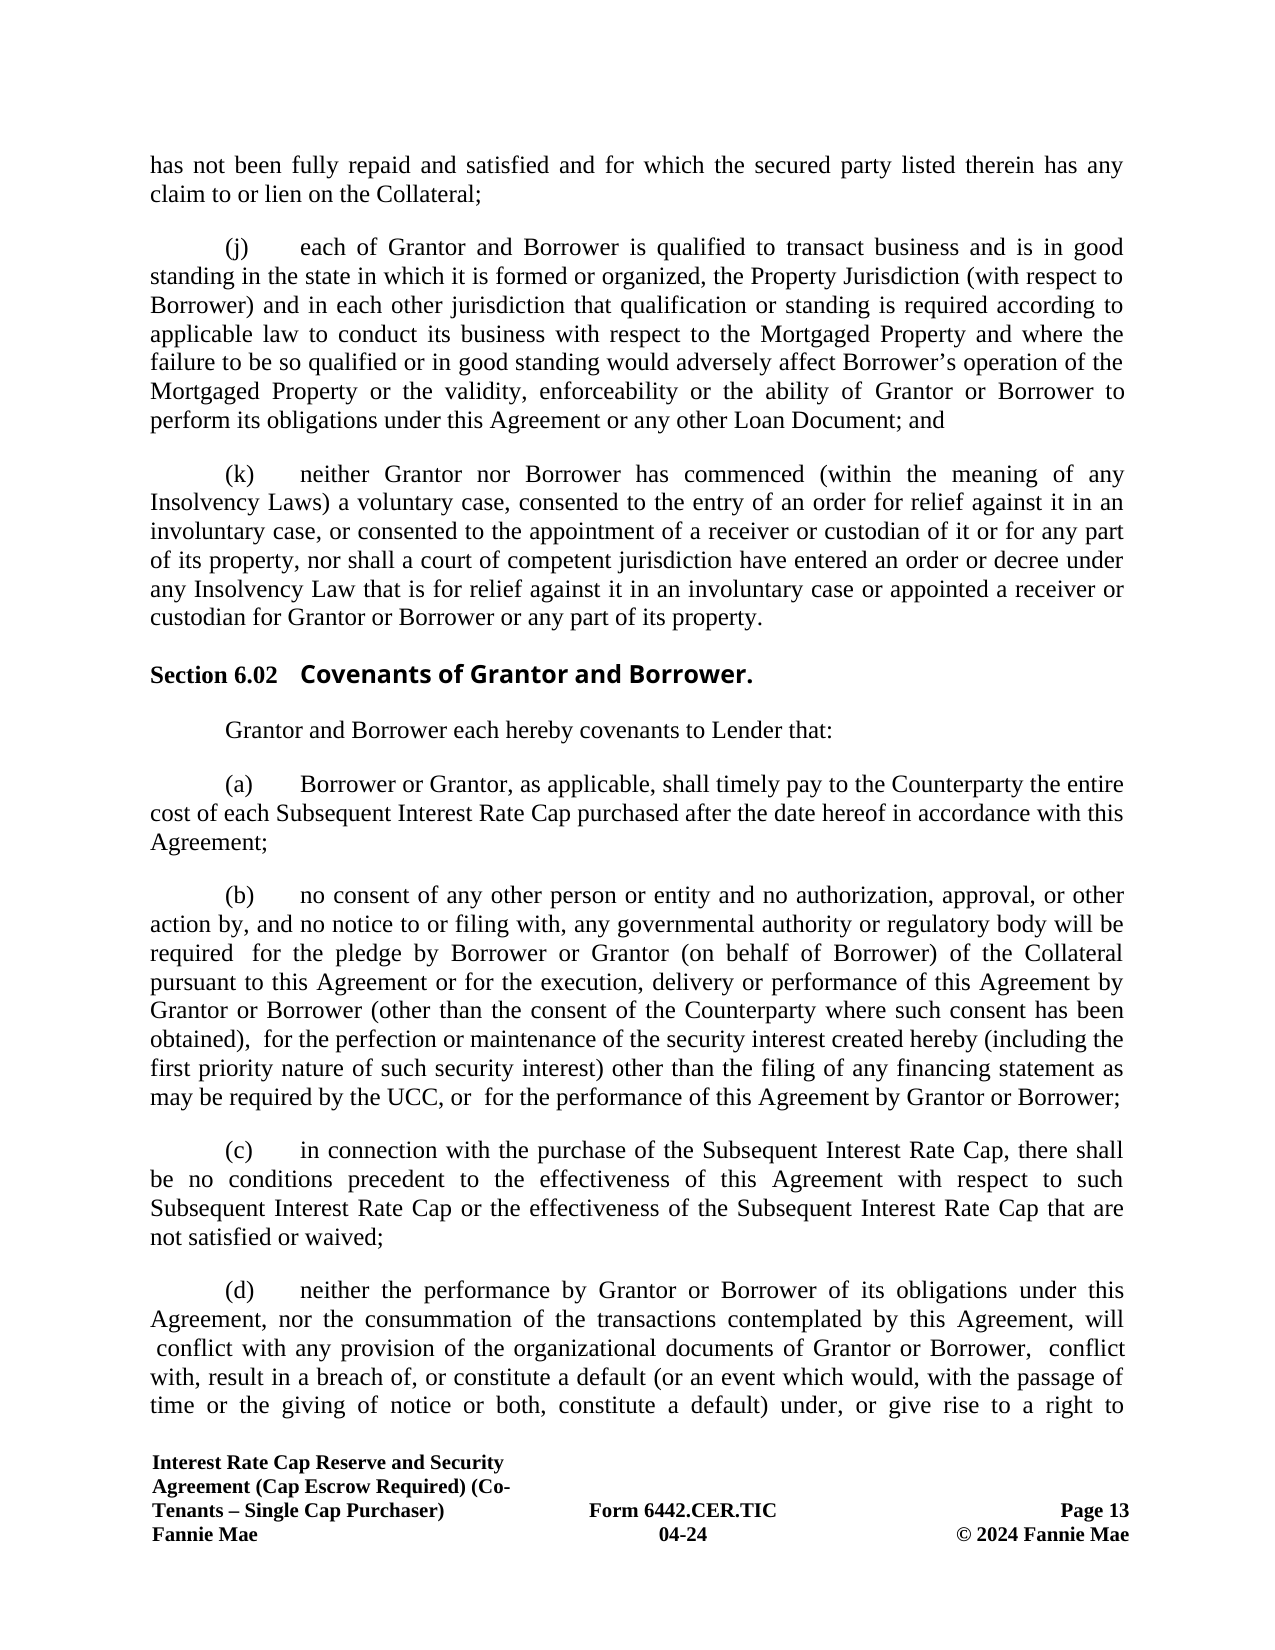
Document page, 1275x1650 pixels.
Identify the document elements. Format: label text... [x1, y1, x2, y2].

subtitle Covenants of Grantor and Borrower. [150, 656, 1125, 690]
text Grantor and Borrower each hereby covenants to Lender that: [150, 715, 1125, 744]
list each of Grantor and Borrower is qualified to transact business and is in good standing in the state in which it is formed or organized, the Property Jurisdiction (with respect to Borrower) and in each other jurisdiction that qualification or standing is required according to applicable law to conduct its business with respect to the Mortgaged Property and where the failure to be so qualified or in good standing would adversely affect Borrower’s operation of the Mortgaged Property or the validity, enforceability or the ability of Grantor or Borrower to perform its obligations under this Agreement or any other Loan Document; and [150, 232, 1125, 434]
list in connection with the purchase of the Subsequent Interest Rate Cap, there shall be no conditions precedent to the effectiveness of this Agreement with respect to such Subsequent Interest Rate Cap or the effectiveness of the Subsequent Interest Rate Cap that are not satisfied or waived; [150, 1135, 1125, 1250]
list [150, 1275, 1125, 1419]
list no consent of any other person or entity and no authorization, approval, or other action by, and no notice to or filing with, any governmental authority or regulatory body will be required for the pledge by Borrower or Grantor (on behalf of Borrower) of the Collateral pursuant to this Agreement or for the execution, delivery or performance of this Agreement by Grantor or Borrower (other than the consent of the Counterparty where such consent has been obtained), for the perfection or maintenance of the security interest created hereby (including the first priority nature of such security interest) other than the filing of any financing statement as may be required by the UCC, or for the performance of this Agreement by Grantor or Borrower; [150, 880, 1125, 1110]
list neither Grantor nor Borrower has commenced (within the meaning of any Insolvency Laws) a voluntary case, consented to the entry of an order for relief against it in an involuntary case, or consented to the appointment of a receiver or custodian of it or for any part of its property, nor shall a court of competent jurisdiction have entered an order or decree under any Insolvency Law that is for relief against it in an involuntary case or appointed a receiver or custodian for Grantor or Borrower or any part of its property. [150, 459, 1125, 631]
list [150, 150, 1125, 207]
list Borrower or Grantor, as applicable, shall timely pay to the Counterparty the entire cost of each Subsequent Interest Rate Cap purchased after the date hereof in accordance with this Agreement; [150, 769, 1125, 855]
